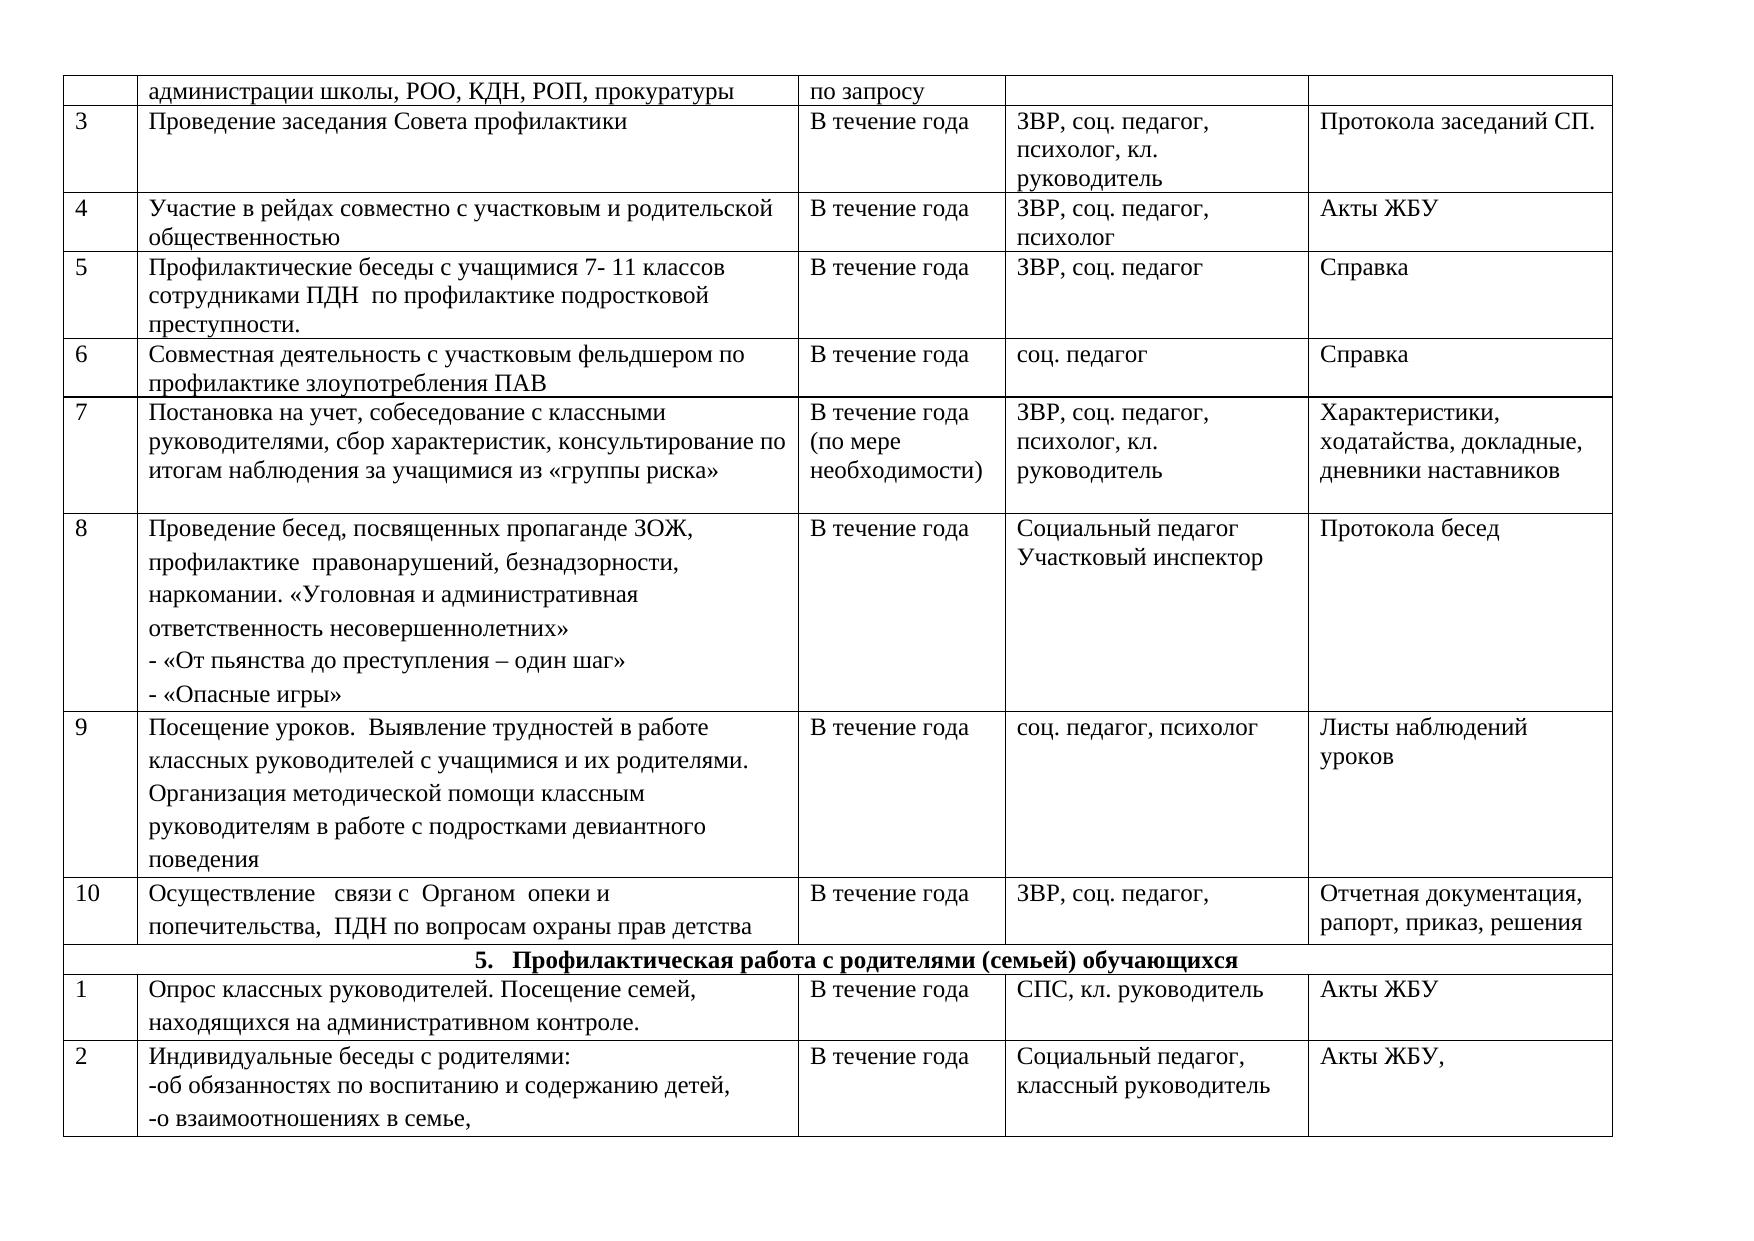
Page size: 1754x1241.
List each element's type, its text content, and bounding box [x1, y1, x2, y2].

table_cell 2 [64, 76, 137, 105]
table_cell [1309, 76, 1612, 105]
table_cell В течение года (по мере необходимости) [799, 398, 1005, 512]
table_cell В течение года [799, 514, 1005, 711]
table_cell Справка [1309, 252, 1612, 338]
table_cell Акты ЖБУ [1309, 193, 1612, 251]
table_cell Проведение заседания Совета профилактики [138, 106, 798, 192]
table_cell ЗВР, соц. педагог [1006, 252, 1308, 338]
table_cell 2 [64, 1041, 137, 1136]
table_cell 3 [64, 106, 137, 192]
table_cell Акты ЖБУ [1309, 975, 1612, 1040]
table_cell Совместная деятельность с участковым фельдшером по профилактике злоупотребления ПАВ [138, 339, 798, 396]
table_cell 1 [64, 975, 137, 1040]
table_cell ЗВР, соц. педагог, психолог, кл. руководитель [1006, 398, 1308, 512]
table_cell Участие в рейдах совместно с участковым и родительской общественностью [138, 193, 798, 251]
table_cell Справка [1309, 339, 1612, 396]
table_cell ЗВР, соц. педагог, психолог [1006, 193, 1308, 251]
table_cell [1006, 1041, 1308, 1136]
table_cell Постановка на учет, собеседование с классными руководителями, сбор характеристик, консультирование по итогам наблюдения за учащимися из «группы риска» [138, 398, 798, 512]
table_cell В течение года [799, 106, 1005, 192]
table_cell 7 [64, 398, 137, 512]
table_cell Отчетная документация, рапорт, приказ, решения [1309, 878, 1612, 944]
table_cell Профилактическая работа с родителями (семьей) обучающихся [64, 945, 1612, 973]
table_cell В течение года [799, 712, 1005, 877]
table_cell Опрос классных руководителей. Посещение семей, находящихся на административном контроле. [138, 975, 798, 1040]
table_cell Характеристики, ходатайства, докладные, дневники наставников [1309, 398, 1612, 512]
table_cell В течение года [799, 339, 1005, 396]
table_cell Профилактические беседы с учащимися 7- 11 классов сотрудниками ПДН по профилактике подростковой преступности. [138, 252, 798, 338]
table_cell 6 [64, 339, 137, 396]
table_cell СПС, кл. руководитель [1006, 975, 1308, 1040]
table_cell Осуществление связи с Органом опеки и попечительства, ПДН по вопросам охраны прав детства [138, 878, 798, 944]
table_cell В течение года [799, 878, 1005, 944]
table_cell Протокола бесед [1309, 514, 1612, 711]
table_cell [138, 1041, 798, 1136]
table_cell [138, 76, 798, 105]
table_cell ЗВР, соц. педагог, психолог, кл. руководитель [1006, 106, 1308, 192]
table_cell Социальный педагог Участковый инспектор [1006, 514, 1308, 711]
table_cell 9 [64, 712, 137, 877]
table_cell ЗВР, соц. педагог, [1006, 878, 1308, 944]
table_cell соц. педагог [1006, 339, 1308, 396]
table_cell [1006, 76, 1308, 105]
table_cell 8 [64, 514, 137, 711]
table_cell Протокола заседаний СП. [1309, 106, 1612, 192]
table_cell В течение года [799, 1041, 1005, 1136]
table_cell 10 [64, 878, 137, 944]
table_cell 5 [64, 252, 137, 338]
table_cell В течение года [799, 193, 1005, 251]
table_cell соц. педагог, психолог [1006, 712, 1308, 877]
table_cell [799, 76, 1005, 105]
table_cell 4 [64, 193, 137, 251]
table_cell Посещение уроков. Выявление трудностей в работе классных руководителей с учащимися и их родителями. Организация методической помощи классным руководителям в работе с подростками девиантного поведения [138, 712, 798, 877]
table_cell Листы наблюдений уроков [1309, 712, 1612, 877]
table_cell В течение года [799, 975, 1005, 1040]
table_cell Проведение бесед, посвященных пропаганде ЗОЖ, профилактике правонарушений, безнадзорности, наркомании. «Уголовная и административная ответственность несовершеннолетних» - «От пьянства до преступления – один шаг» - «Опасные игры» [138, 514, 798, 711]
table_cell В течение года [799, 252, 1005, 338]
table_cell Акты ЖБУ, [1309, 1041, 1612, 1136]
